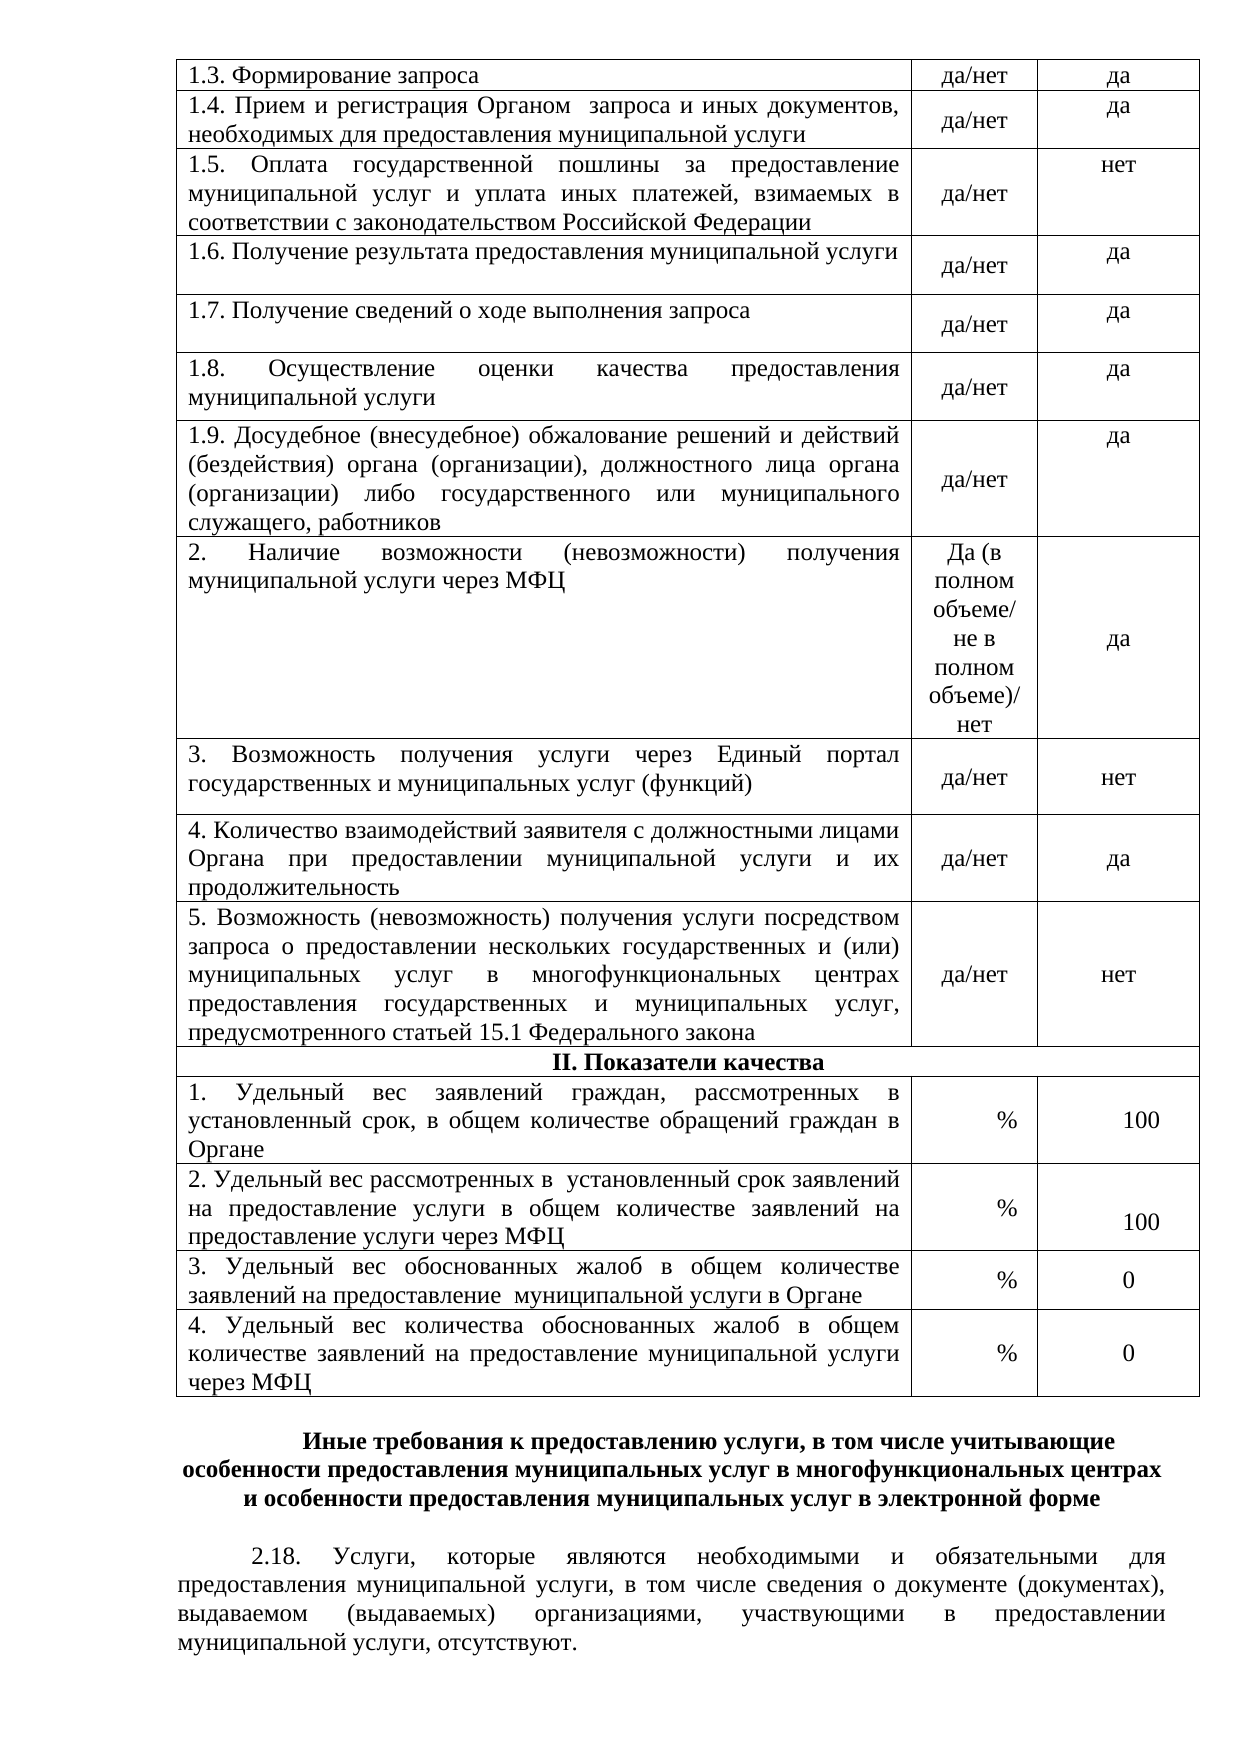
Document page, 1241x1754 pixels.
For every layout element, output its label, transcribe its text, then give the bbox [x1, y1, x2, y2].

table_cell 1.5. Оплата государственной пошлины за предоставление муниципальной услуг и уплата иных платежей, взимаемых в соответствии с законодательством Российской Федерации [177, 149, 911, 235]
table_cell да [1038, 421, 1199, 536]
table_cell да/нет [912, 815, 1037, 901]
table_cell да [1038, 60, 1199, 89]
table_cell нет [1038, 902, 1199, 1046]
table_cell 1.8. Осуществление оценки качества предоставления муниципальной услуги [177, 353, 911, 419]
table_cell 2. Наличие возможности (невозможности) получения муниципальной услуги через МФЦ [177, 537, 911, 738]
table_cell да/нет [912, 295, 1037, 352]
table_cell да/нет [912, 353, 1037, 419]
table_cell % [912, 1077, 1037, 1163]
table_cell да/нет [912, 739, 1037, 814]
table_cell % [912, 1310, 1037, 1396]
table_cell 2. Удельный вес рассмотренных в установленный срок заявлений на предоставление услуги в общем количестве заявлений на предоставление услуги через МФЦ [177, 1164, 911, 1250]
table_cell да/нет [912, 236, 1037, 294]
table_cell 1. Удельный вес заявлений граждан, рассмотренных в установленный срок, в общем количестве обращений граждан в Органе [177, 1077, 911, 1163]
table_cell 1.3. Формирование запроса [177, 60, 911, 89]
table_cell 1.6. Получение результата предоставления муниципальной услуги [177, 236, 911, 294]
table_cell да [1038, 236, 1199, 294]
table_cell да/нет [912, 60, 1037, 89]
table_cell да/нет [912, 149, 1037, 235]
table_cell нет [1038, 739, 1199, 814]
table_cell 1.9. Досудебное (внесудебное) обжалование решений и действий (бездействия) органа (организации), должностного лица органа (организации) либо государственного или муниципального служащего, работников [177, 421, 911, 536]
table_cell 4. Количество взаимодействий заявителя с должностными лицами Органа при предоставлении муниципальной услуги и их продолжительность [177, 815, 911, 901]
table_cell 3. Возможность получения услуги через Единый портал государственных и муниципальных услуг (функций) [177, 739, 911, 814]
table_cell нет [1038, 149, 1199, 235]
text 2.18. Услуги, которые являются необходимыми и обязательными для предоставления муниципальной услуги, в том числе сведения о документе (документах), выдаваемом (выдаваемых) организациями, участвующими в предоставлении муниципальной услуги, отсутствуют. [177, 1541, 1167, 1656]
table_cell % [912, 1251, 1037, 1309]
table_cell 4. Удельный вес количества обоснованных жалоб в общем количестве заявлений на предоставление муниципальной услуги через МФЦ [177, 1310, 911, 1396]
table_cell 100 [1038, 1077, 1199, 1163]
table_cell да [1038, 537, 1199, 738]
table_cell да [1038, 91, 1199, 148]
table_cell 0 [1038, 1310, 1199, 1396]
table_cell Да (в полном объеме/ не в полном объеме)/нет [912, 537, 1037, 738]
table_cell 1.4. Прием и регистрация Органом запроса и иных документов, необходимых для предоставления муниципальной услуги [177, 91, 911, 148]
table_cell да [1038, 295, 1199, 352]
table_cell 100 [1038, 1164, 1199, 1250]
text Иные требования к предоставлению услуги, в том числе учитывающие особенности предоставления муниципальных услуг в многофункциональных центрах и особенности предоставления муниципальных услуг в электронной форме [177, 1426, 1167, 1512]
table_cell да [1038, 353, 1199, 419]
table_cell II. Показатели качества [177, 1047, 1199, 1076]
table_cell 5. Возможность (невозможность) получения услуги посредством запроса о предоставлении нескольких государственных и (или) муниципальных услуг в многофункциональных центрах предоставления государственных и муниципальных услуг, предусмотренного статьей 15.1 Федерального закона [177, 902, 911, 1046]
table_cell 0 [1038, 1251, 1199, 1309]
table_cell % [912, 1164, 1037, 1250]
table_cell 1.7. Получение сведений о ходе выполнения запроса [177, 295, 911, 352]
table_cell да [1038, 815, 1199, 901]
table_cell 3. Удельный вес обоснованных жалоб в общем количестве заявлений на предоставление муниципальной услуги в Органе [177, 1251, 911, 1309]
table_cell да/нет [912, 421, 1037, 536]
table_cell да/нет [912, 91, 1037, 148]
table_cell да/нет [912, 902, 1037, 1046]
